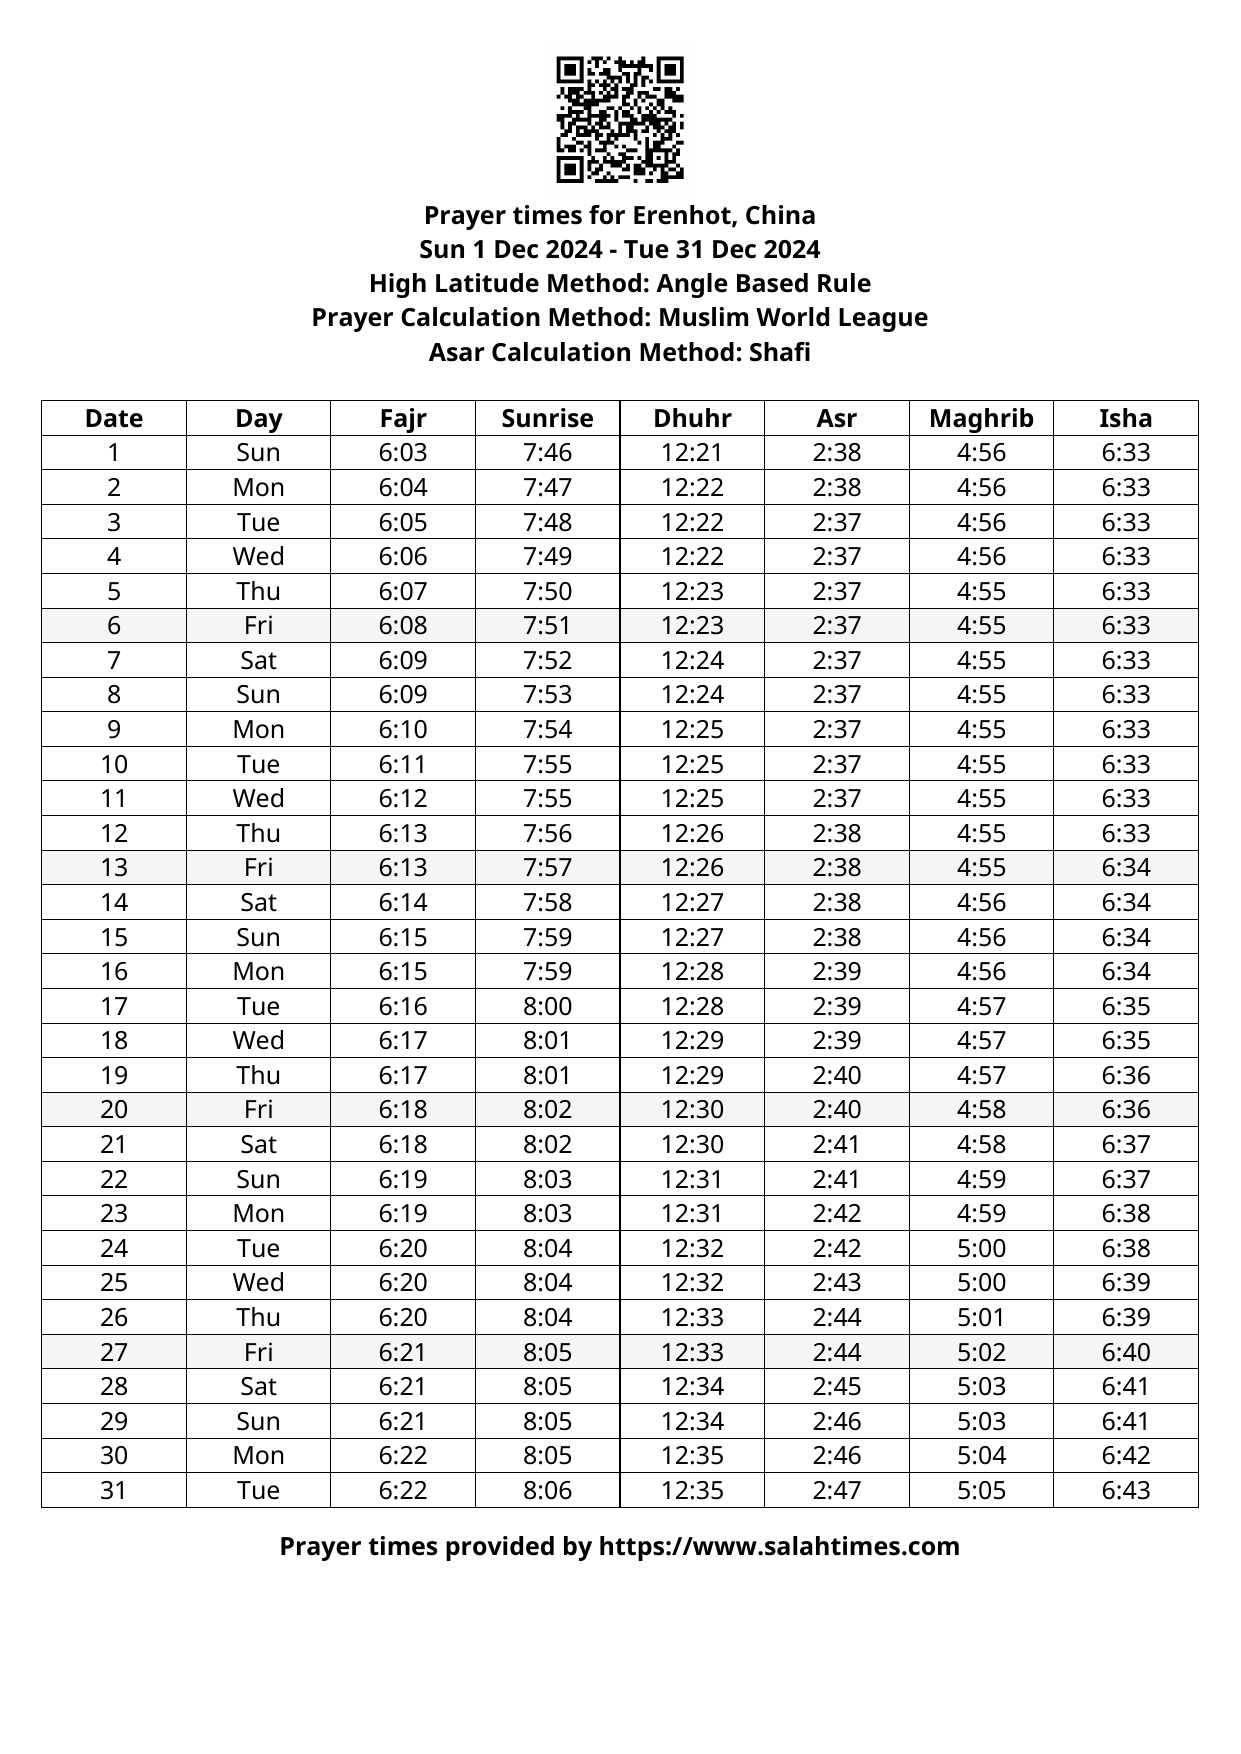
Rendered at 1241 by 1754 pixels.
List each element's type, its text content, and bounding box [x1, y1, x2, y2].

table_cell 8:02 [476, 1127, 619, 1161]
table_cell 2:41 [765, 1162, 909, 1195]
table_cell 7:58 [476, 885, 619, 919]
table_cell 6:21 [331, 1335, 475, 1368]
table_cell 8:04 [476, 1231, 619, 1264]
table_cell 12:27 [621, 920, 764, 953]
table_cell 4:57 [910, 1058, 1053, 1092]
table_cell 2:37 [765, 643, 909, 677]
table_cell 8:04 [476, 1266, 619, 1299]
table_cell 6:33 [1054, 470, 1198, 504]
table_cell 7:55 [476, 747, 619, 780]
table_cell 6:36 [1054, 1093, 1198, 1126]
table_cell Tue [187, 989, 330, 1022]
table_cell 12:30 [621, 1093, 764, 1126]
table_cell 6:13 [331, 851, 475, 884]
table_cell 8:01 [476, 1024, 619, 1057]
table_cell 2:38 [765, 816, 909, 849]
table_cell 4:56 [910, 539, 1053, 573]
table_cell 6:34 [1054, 851, 1198, 884]
table_cell 6:33 [1054, 574, 1198, 607]
table_cell 12:22 [621, 470, 764, 504]
table_cell 8:01 [476, 1058, 619, 1092]
table_cell Sun [187, 1162, 330, 1195]
table_cell 2:41 [765, 1127, 909, 1161]
table_cell 2:37 [765, 574, 909, 607]
table_cell 8:06 [476, 1473, 619, 1507]
table_cell 6:21 [331, 1404, 475, 1437]
table_cell 4:56 [910, 885, 1053, 919]
table_cell Thu [187, 574, 330, 607]
table_cell 6:20 [331, 1300, 475, 1334]
table_cell 2:43 [765, 1266, 909, 1299]
table_cell 23 [42, 1196, 186, 1230]
table_cell 4:55 [910, 678, 1053, 711]
table_cell 8:03 [476, 1196, 619, 1230]
table_cell 2:37 [765, 781, 909, 815]
table_cell Wed [187, 539, 330, 573]
table_cell 6:21 [331, 1369, 475, 1403]
table_cell 25 [42, 1266, 186, 1299]
table_cell 28 [42, 1369, 186, 1403]
table_cell 4:55 [910, 609, 1053, 642]
table_cell 2:38 [765, 470, 909, 504]
table_cell 6:15 [331, 920, 475, 953]
table_cell 6:06 [331, 539, 475, 573]
table_cell 4:57 [910, 1024, 1053, 1057]
table_header Isha [1054, 401, 1198, 434]
table_cell 5:02 [910, 1335, 1053, 1368]
table_cell 12:29 [621, 1024, 764, 1057]
table_cell 12:21 [621, 436, 764, 469]
table_cell 12:33 [621, 1300, 764, 1334]
table_cell Wed [187, 781, 330, 815]
table_cell 6:18 [331, 1093, 475, 1126]
table_cell 12:23 [621, 574, 764, 607]
table_cell Sat [187, 1127, 330, 1161]
table_cell 6:36 [1054, 1058, 1198, 1092]
table_cell 4 [42, 539, 186, 573]
table_cell 6:35 [1054, 1024, 1198, 1057]
table_cell 7:54 [476, 712, 619, 746]
table_cell 7:55 [476, 781, 619, 815]
table_cell 7 [42, 643, 186, 677]
table_cell 5:00 [910, 1266, 1053, 1299]
table_cell 2:44 [765, 1335, 909, 1368]
table_cell 6:39 [1054, 1300, 1198, 1334]
table_cell 12:30 [621, 1127, 764, 1161]
table_cell 6:33 [1054, 781, 1198, 815]
table_cell 8:05 [476, 1369, 619, 1403]
table_header Day [187, 401, 330, 434]
table_cell 7:52 [476, 643, 619, 677]
text Prayer times provided by https://www.salahtimes.com [42, 1528, 1198, 1563]
table_cell 12:26 [621, 851, 764, 884]
table_cell 12:23 [621, 609, 764, 642]
table_cell 6:12 [331, 781, 475, 815]
table_cell 8:05 [476, 1335, 619, 1368]
table_cell 4:55 [910, 643, 1053, 677]
text Asar Calculation Method: Shafi [42, 334, 1198, 368]
table_cell 6:07 [331, 574, 475, 607]
table_cell 8:03 [476, 1162, 619, 1195]
table_cell 6:33 [1054, 539, 1198, 573]
table_cell 6:20 [331, 1231, 475, 1264]
table_cell 6:35 [1054, 989, 1198, 1022]
table_cell 20 [42, 1093, 186, 1126]
table_cell 30 [42, 1439, 186, 1472]
table_cell Tue [187, 1231, 330, 1264]
table_cell 7:51 [476, 609, 619, 642]
table_cell 12:24 [621, 643, 764, 677]
table_cell 5:03 [910, 1369, 1053, 1403]
table_cell Thu [187, 816, 330, 849]
table_cell 4:56 [910, 470, 1053, 504]
table_header Date [42, 401, 186, 434]
table_cell Sun [187, 436, 330, 469]
table_cell 4:55 [910, 712, 1053, 746]
table_cell 7:57 [476, 851, 619, 884]
table_cell 2:38 [765, 885, 909, 919]
table_cell 7:56 [476, 816, 619, 849]
table_cell 4:55 [910, 747, 1053, 780]
table_cell Mon [187, 470, 330, 504]
table_cell 9 [42, 712, 186, 746]
table_cell 7:53 [476, 678, 619, 711]
table_cell 12:31 [621, 1196, 764, 1230]
table_cell 6:11 [331, 747, 475, 780]
table_cell 24 [42, 1231, 186, 1264]
table_cell 18 [42, 1024, 186, 1057]
table_cell 6:09 [331, 643, 475, 677]
table_cell 2:37 [765, 712, 909, 746]
table_cell 8:00 [476, 989, 619, 1022]
table_cell 6:38 [1054, 1231, 1198, 1264]
table_cell 4:56 [910, 920, 1053, 953]
table_cell 4:59 [910, 1162, 1053, 1195]
table_cell 6:22 [331, 1473, 475, 1507]
table_cell Mon [187, 712, 330, 746]
table_cell 8:05 [476, 1404, 619, 1437]
table_cell Mon [187, 954, 330, 988]
table_cell 6:33 [1054, 436, 1198, 469]
table_cell Fri [187, 851, 330, 884]
table_cell 5:00 [910, 1231, 1053, 1264]
table_cell 6:09 [331, 678, 475, 711]
table_cell 5 [42, 574, 186, 607]
table_header Asr [765, 401, 909, 434]
table_cell 31 [42, 1473, 186, 1507]
table_cell 2:38 [765, 851, 909, 884]
table_cell 7:47 [476, 470, 619, 504]
table_cell 6 [42, 609, 186, 642]
table_cell 12:27 [621, 885, 764, 919]
table_cell Thu [187, 1300, 330, 1334]
table_cell 4:58 [910, 1127, 1053, 1161]
table_cell 2:38 [765, 436, 909, 469]
table_cell 2:37 [765, 678, 909, 711]
table_header Maghrib [910, 401, 1053, 434]
table_cell 2:37 [765, 609, 909, 642]
table_cell 2:39 [765, 989, 909, 1022]
table_cell Sat [187, 1369, 330, 1403]
table_cell 6:40 [1054, 1335, 1198, 1368]
table_cell Mon [187, 1196, 330, 1230]
text Prayer Calculation Method: Muslim World League [42, 300, 1198, 334]
table_cell Sun [187, 1404, 330, 1437]
table_cell 5:04 [910, 1439, 1053, 1472]
table_cell 6:04 [331, 470, 475, 504]
text Sun 1 Dec 2024 - Tue 31 Dec 2024 [42, 232, 1198, 266]
table_cell 2:37 [765, 747, 909, 780]
picture [542, 41, 699, 198]
table_cell 6:19 [331, 1196, 475, 1230]
table_cell 6:15 [331, 954, 475, 988]
table_cell 6:39 [1054, 1266, 1198, 1299]
table_cell 6:41 [1054, 1369, 1198, 1403]
table_cell 6:33 [1054, 505, 1198, 538]
table_cell 12:25 [621, 747, 764, 780]
table_cell 2:40 [765, 1058, 909, 1092]
table_cell 7:50 [476, 574, 619, 607]
table_cell 2:42 [765, 1196, 909, 1230]
table_cell 5:05 [910, 1473, 1053, 1507]
table_cell 2:46 [765, 1404, 909, 1437]
table_cell 12:33 [621, 1335, 764, 1368]
table_cell 12:32 [621, 1266, 764, 1299]
table_cell 7:48 [476, 505, 619, 538]
table_cell Tue [187, 747, 330, 780]
table_cell 6:20 [331, 1266, 475, 1299]
table_cell 12:28 [621, 954, 764, 988]
table_cell 10 [42, 747, 186, 780]
table_cell 8:02 [476, 1093, 619, 1126]
table_cell 6:34 [1054, 920, 1198, 953]
table_cell 2:39 [765, 1024, 909, 1057]
table_cell 7:46 [476, 436, 619, 469]
table_cell 4:55 [910, 851, 1053, 884]
table_cell 6:08 [331, 609, 475, 642]
table_cell 6:13 [331, 816, 475, 849]
table_cell 4:57 [910, 989, 1053, 1022]
table_cell 12:34 [621, 1404, 764, 1437]
table_cell 6:33 [1054, 747, 1198, 780]
table_cell 16 [42, 954, 186, 988]
table_cell 14 [42, 885, 186, 919]
table_cell 8 [42, 678, 186, 711]
table_cell 2:44 [765, 1300, 909, 1334]
table_cell 2:37 [765, 539, 909, 573]
table_cell 12:24 [621, 678, 764, 711]
table_cell 2 [42, 470, 186, 504]
table_cell 4:59 [910, 1196, 1053, 1230]
table_cell 2:37 [765, 505, 909, 538]
table_header Fajr [331, 401, 475, 434]
table_cell 6:33 [1054, 643, 1198, 677]
table_cell 12:22 [621, 539, 764, 573]
table_cell Sat [187, 885, 330, 919]
table_cell 7:59 [476, 954, 619, 988]
table_cell 11 [42, 781, 186, 815]
table_cell Tue [187, 1473, 330, 1507]
table_cell 3 [42, 505, 186, 538]
table_cell Tue [187, 505, 330, 538]
table_cell 6:38 [1054, 1196, 1198, 1230]
table_cell 6:17 [331, 1024, 475, 1057]
table_cell 1 [42, 436, 186, 469]
table_cell 6:05 [331, 505, 475, 538]
table_header Sunrise [476, 401, 619, 434]
table_cell 6:14 [331, 885, 475, 919]
table_cell 4:55 [910, 574, 1053, 607]
table_cell 12:22 [621, 505, 764, 538]
table_cell 6:22 [331, 1439, 475, 1472]
table_cell 6:18 [331, 1127, 475, 1161]
table_cell 6:37 [1054, 1162, 1198, 1195]
table_cell 27 [42, 1335, 186, 1368]
table_cell 12:32 [621, 1231, 764, 1264]
table_cell 7:49 [476, 539, 619, 573]
table_cell 22 [42, 1162, 186, 1195]
table_cell 6:10 [331, 712, 475, 746]
table_cell 21 [42, 1127, 186, 1161]
table_cell 15 [42, 920, 186, 953]
table_cell 12:34 [621, 1369, 764, 1403]
table_cell 2:47 [765, 1473, 909, 1507]
table_cell 6:34 [1054, 954, 1198, 988]
table_cell 8:04 [476, 1300, 619, 1334]
table_cell 29 [42, 1404, 186, 1437]
table_cell 12:35 [621, 1473, 764, 1507]
table_cell Fri [187, 609, 330, 642]
table_cell 2:38 [765, 920, 909, 953]
table_cell 6:33 [1054, 712, 1198, 746]
table_cell 6:33 [1054, 678, 1198, 711]
table_cell Thu [187, 1058, 330, 1092]
table_cell 26 [42, 1300, 186, 1334]
table_cell 12:35 [621, 1439, 764, 1472]
table_cell Wed [187, 1024, 330, 1057]
table_cell 6:41 [1054, 1404, 1198, 1437]
table_cell 12:25 [621, 781, 764, 815]
table_cell 2:42 [765, 1231, 909, 1264]
table_cell 17 [42, 989, 186, 1022]
table_cell Mon [187, 1439, 330, 1472]
table_cell 12:31 [621, 1162, 764, 1195]
table_cell 6:42 [1054, 1439, 1198, 1472]
table_cell 19 [42, 1058, 186, 1092]
table_cell 6:03 [331, 436, 475, 469]
text High Latitude Method: Angle Based Rule [42, 266, 1198, 300]
table_cell Wed [187, 1266, 330, 1299]
table_cell 2:40 [765, 1093, 909, 1126]
table_cell 6:34 [1054, 885, 1198, 919]
table_cell 6:33 [1054, 816, 1198, 849]
table_cell 4:56 [910, 505, 1053, 538]
table_cell 4:56 [910, 436, 1053, 469]
table_cell 12:26 [621, 816, 764, 849]
table_cell 4:56 [910, 954, 1053, 988]
table_cell 12 [42, 816, 186, 849]
table_cell 8:05 [476, 1439, 619, 1472]
table_cell 12:29 [621, 1058, 764, 1092]
table_cell 6:16 [331, 989, 475, 1022]
table_cell 12:28 [621, 989, 764, 1022]
table_cell 13 [42, 851, 186, 884]
table_cell Sun [187, 920, 330, 953]
table_cell Sun [187, 678, 330, 711]
table_cell 7:59 [476, 920, 619, 953]
table_cell 5:01 [910, 1300, 1053, 1334]
table_cell 6:17 [331, 1058, 475, 1092]
table_cell 2:46 [765, 1439, 909, 1472]
table_cell 2:45 [765, 1369, 909, 1403]
table_cell 2:39 [765, 954, 909, 988]
table_header Dhuhr [621, 401, 764, 434]
table_cell Sat [187, 643, 330, 677]
table_cell 6:37 [1054, 1127, 1198, 1161]
table_cell 6:33 [1054, 609, 1198, 642]
table_cell 5:03 [910, 1404, 1053, 1437]
table_cell 4:55 [910, 781, 1053, 815]
table_cell 12:25 [621, 712, 764, 746]
table_cell 4:55 [910, 816, 1053, 849]
table_cell 6:43 [1054, 1473, 1198, 1507]
table_cell Fri [187, 1093, 330, 1126]
text Prayer times for Erenhot, China [42, 198, 1198, 232]
table_cell 4:58 [910, 1093, 1053, 1126]
table_cell Fri [187, 1335, 330, 1368]
table_cell 6:19 [331, 1162, 475, 1195]
